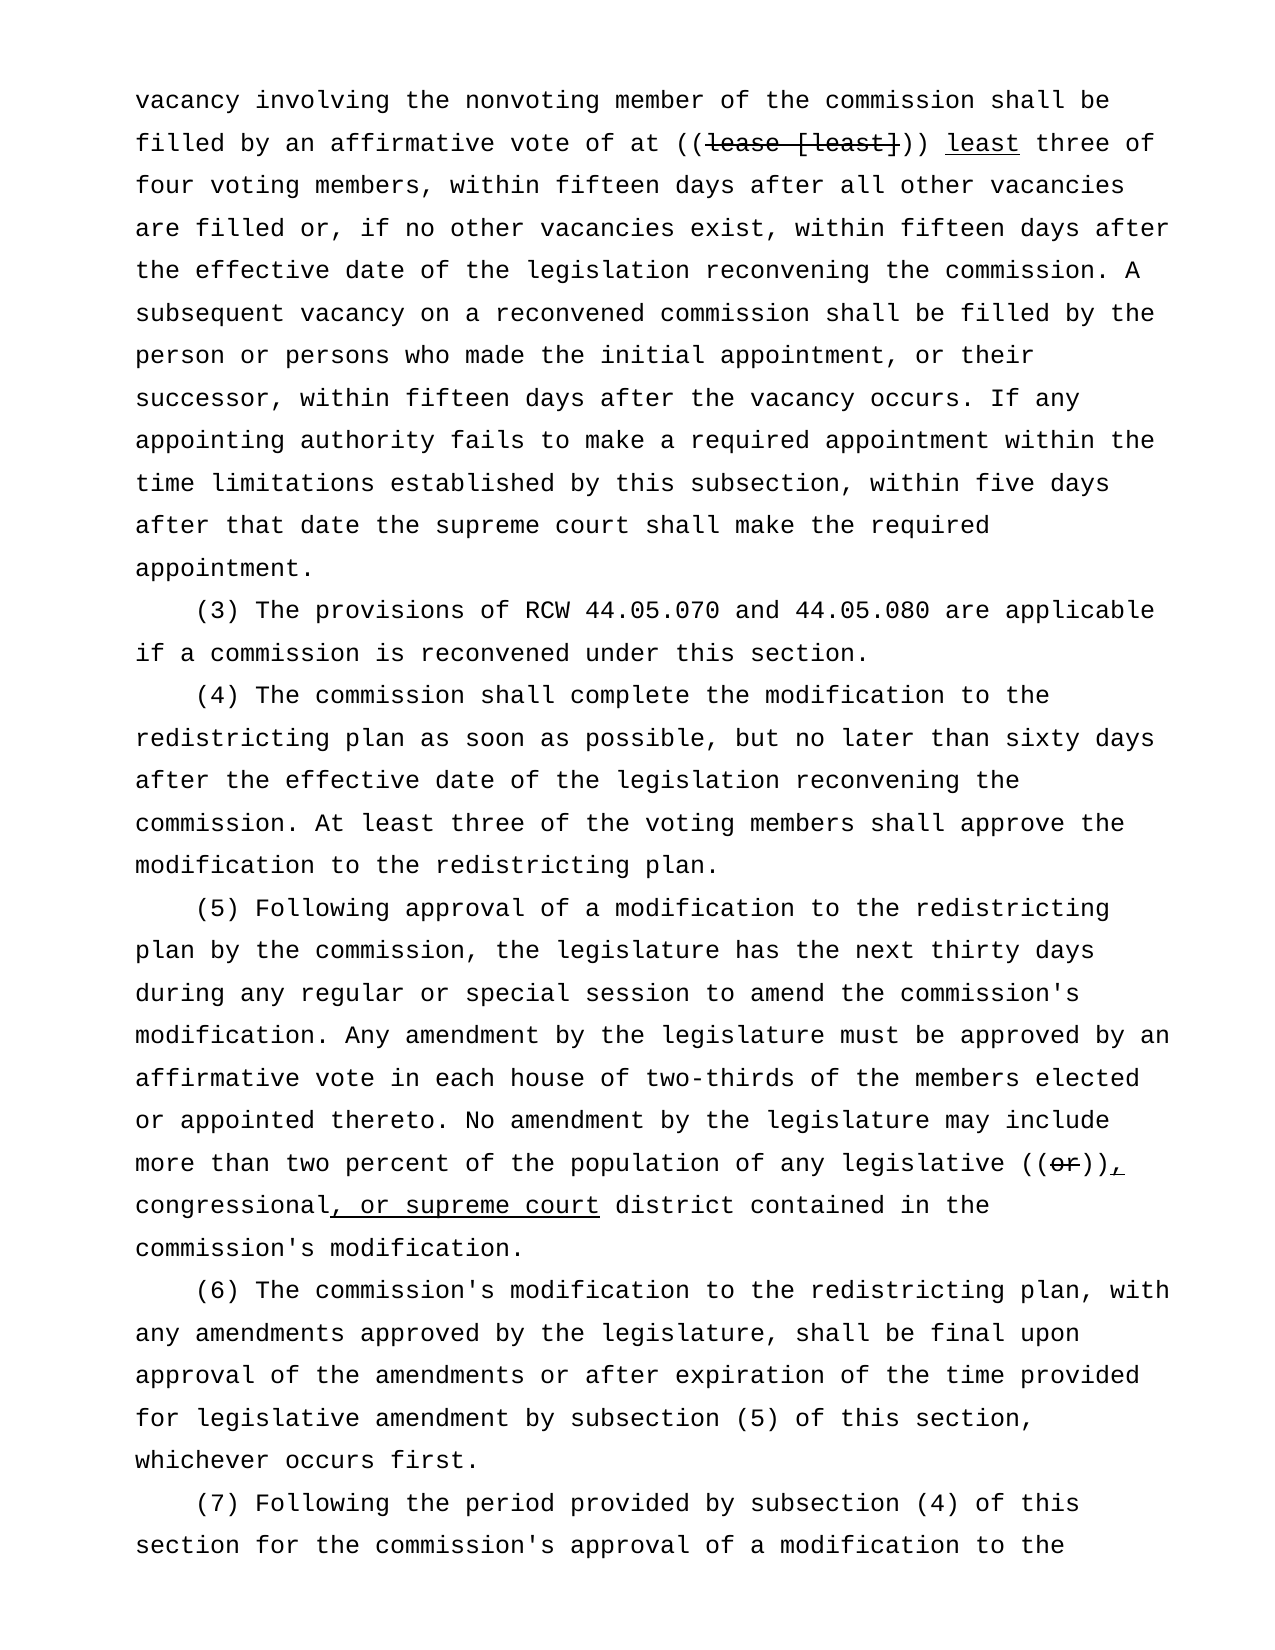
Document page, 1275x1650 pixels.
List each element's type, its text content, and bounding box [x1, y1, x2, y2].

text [135, 75, 1170, 585]
text (4) The commission shall complete the modification to the redistricting plan as soon as possible, but no later than sixty days after the effective date of the legislation reconvening the commission. At least three of the voting members shall approve the modification to the redistricting plan. [135, 670, 1170, 882]
text (6) The commission's modification to the redistricting plan, with any amendments approved by the legislature, shall be final upon approval of the amendments or after expiration of the time provided for legislative amendment by subsection (5) of this section, whichever occurs first. [135, 1265, 1170, 1477]
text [135, 1477, 1170, 1562]
text (3) The provisions of RCW 44.05.070 and 44.05.080 are applicable if a commission is reconvened under this section. [135, 585, 1170, 670]
text (5) Following approval of a modification to the redistricting plan by the commission, the legislature has the next thirty days during any regular or special session to amend the commission's modification. Any amendment by the legislature must be approved by an affirmative vote in each house of two-thirds of the members elected or appointed thereto. No amendment by the legislature may include more than two percent of the population of any legislative ((or)), congressional, or supreme court district contained in the commission's modification. [135, 882, 1170, 1265]
